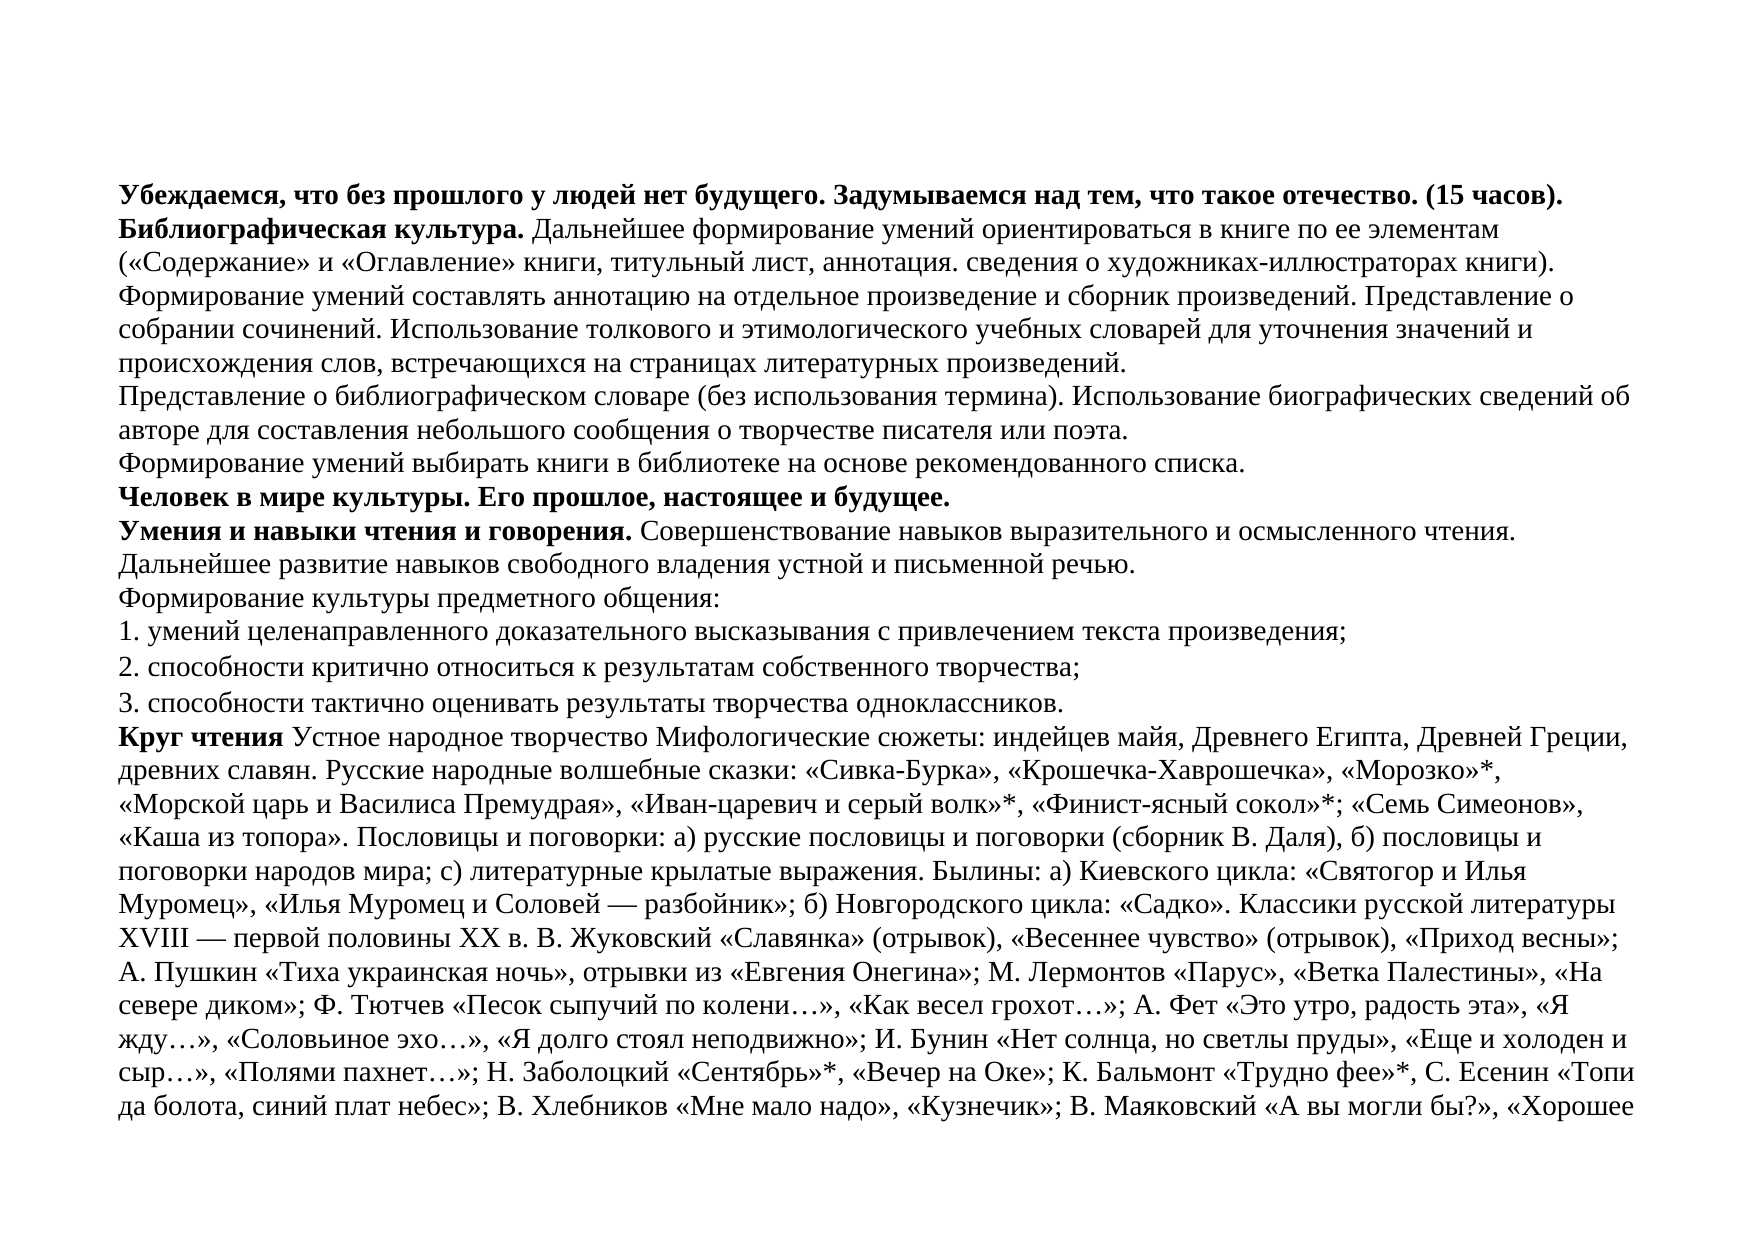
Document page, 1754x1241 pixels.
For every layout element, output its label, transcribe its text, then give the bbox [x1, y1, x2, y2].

text Формирование умений выбирать книги в библиотеке на основе рекомендованного списка. [118, 446, 1636, 479]
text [118, 685, 1636, 1121]
text Представление о библиографическом словаре (без использования термина). Использование биографических сведений об авторе для составления небольшого сообщения о творчестве писателя или поэта. [118, 378, 1636, 446]
text 2. способности критично относиться к результатам собственного творчества; [118, 649, 1636, 683]
text Умения и навыки чтения и говорения. Совершенствование навыков выразительного и осмысленного чтения. Дальнейшее развитие навыков свободного владения устной и письменной речью. [118, 513, 1636, 580]
text 1. умений целенаправленного доказательного высказывания с привлечением текста произведения; [118, 613, 1636, 647]
text Формирование культуры предметного общения: [118, 580, 1636, 613]
text Человек в мире культуры. Его прошлое, настоящее и будущее. [118, 479, 1636, 513]
text Убеждаемся, что без прошлого у людей нет будущего. Задумываемся над тем, что такое отечество. (15 часов). Библиографическая культура. Дальнейшее формирование умений ориентироваться в книге по ее элементам («Содержание» и «Оглавление» книги, титульный лист, аннотация. сведения о художниках-иллюстраторах книги). Формирование умений составлять аннотацию на отдельное произведение и сборник произведений. Представление о собрании сочинений. Использование толкового и этимологического учебных словарей для уточнения значений и происхождения слов, встречающихся на страницах литературных произведений. [118, 177, 1636, 378]
